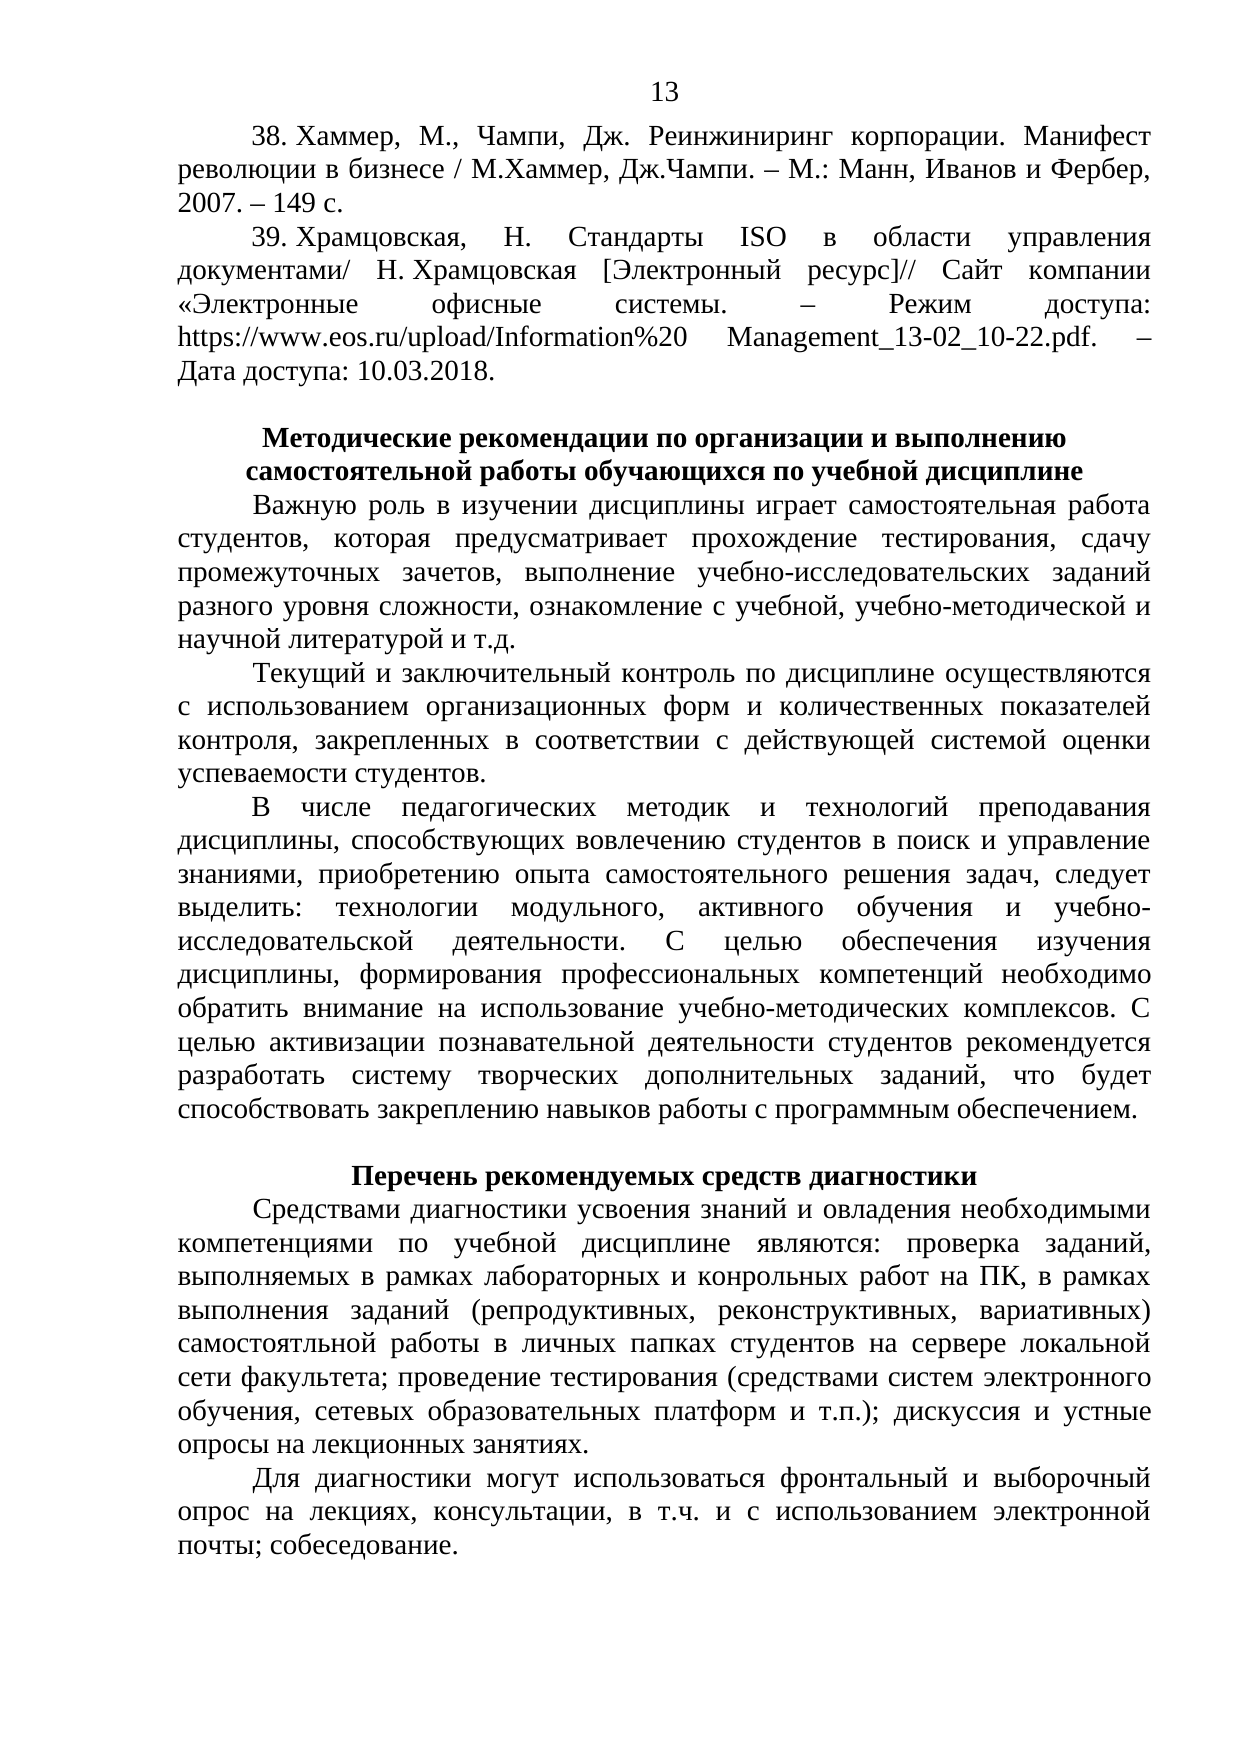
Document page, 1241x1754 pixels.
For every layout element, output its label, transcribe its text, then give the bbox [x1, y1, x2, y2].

list Хаммер, М., Чампи, Дж. Реинжиниринг корпорации. Манифест революции в бизнесе / М.Хаммер, Дж.Чампи. – М.: Манн, Иванов и Фербер, 2007. – 149 с. [177, 118, 1152, 219]
list Храмцовская, Н. Стандарты ISO в области управления документами/ Н. Храмцовская [Электронный ресурс]// Сайт компании «Электронные офисные системы. – Режим доступа: https://www.eos.ru/upload/Information%20 Management_13-02_10-22.pdf. – Дата доступа: 10.03.2018. [177, 219, 1152, 386]
text Средствами диагностики усвоения знаний и овладения необходимыми компетенциями по учебной дисциплине являются: проверка заданий, выполняемых в рамках лабораторных и конрольных работ на ПК, в рамках выполнения заданий (репродуктивных, реконструктивных, вариативных) самостоятльной работы в личных папках студентов на сервере локальной сети факультета; проведение тестирования (средствами систем электронного обучения, сетевых образовательных платформ и т.п.); дискуссия и устные опросы на лекционных занятиях. [177, 1191, 1152, 1460]
text Текущий и заключительный контроль по дисциплине осуществляются с использованием организационных форм и количественных показателей контроля, закрепленных в соответствии с действующей системой оценки успеваемости студентов. [177, 655, 1152, 789]
text Для диагностики могут использоваться фронтальный и выборочный опрос на лекциях, консультации, в т.ч. и с использованием электронной почты; собеседование. [177, 1460, 1152, 1560]
text Важную роль в изучении дисциплины играет самостоятельная работа студентов, которая предусматривает прохождение тестирования, сдачу промежуточных зачетов, выполнение учебно-исследовательских заданий разного уровня сложности, ознакомление с учебной, учебно-методической и научной литературой и т.д. [177, 487, 1152, 655]
text Методические рекомендации по организации и выполнению самостоятельной работы обучающихся по учебной дисциплине [177, 420, 1152, 487]
text В числе педагогических методик и технологий преподавания дисциплины, способствующих вовлечению студентов в поиск и управление знаниями, приобретению опыта самостоятельного решения задач, следует выделить: технологии модульного, активного обучения и учебно-исследовательской деятельности. С целью обеспечения изучения дисциплины, формирования профессиональных компетенций необходимо обратить внимание на использование учебно-методических комплексов. С целью активизации познавательной деятельности студентов рекомендуется разработать систему творческих дополнительных заданий, что будет способствовать закреплению навыков работы с программным обеспечением. [177, 789, 1152, 1124]
text Перечень рекомендуемых средств диагностики [177, 1158, 1152, 1191]
